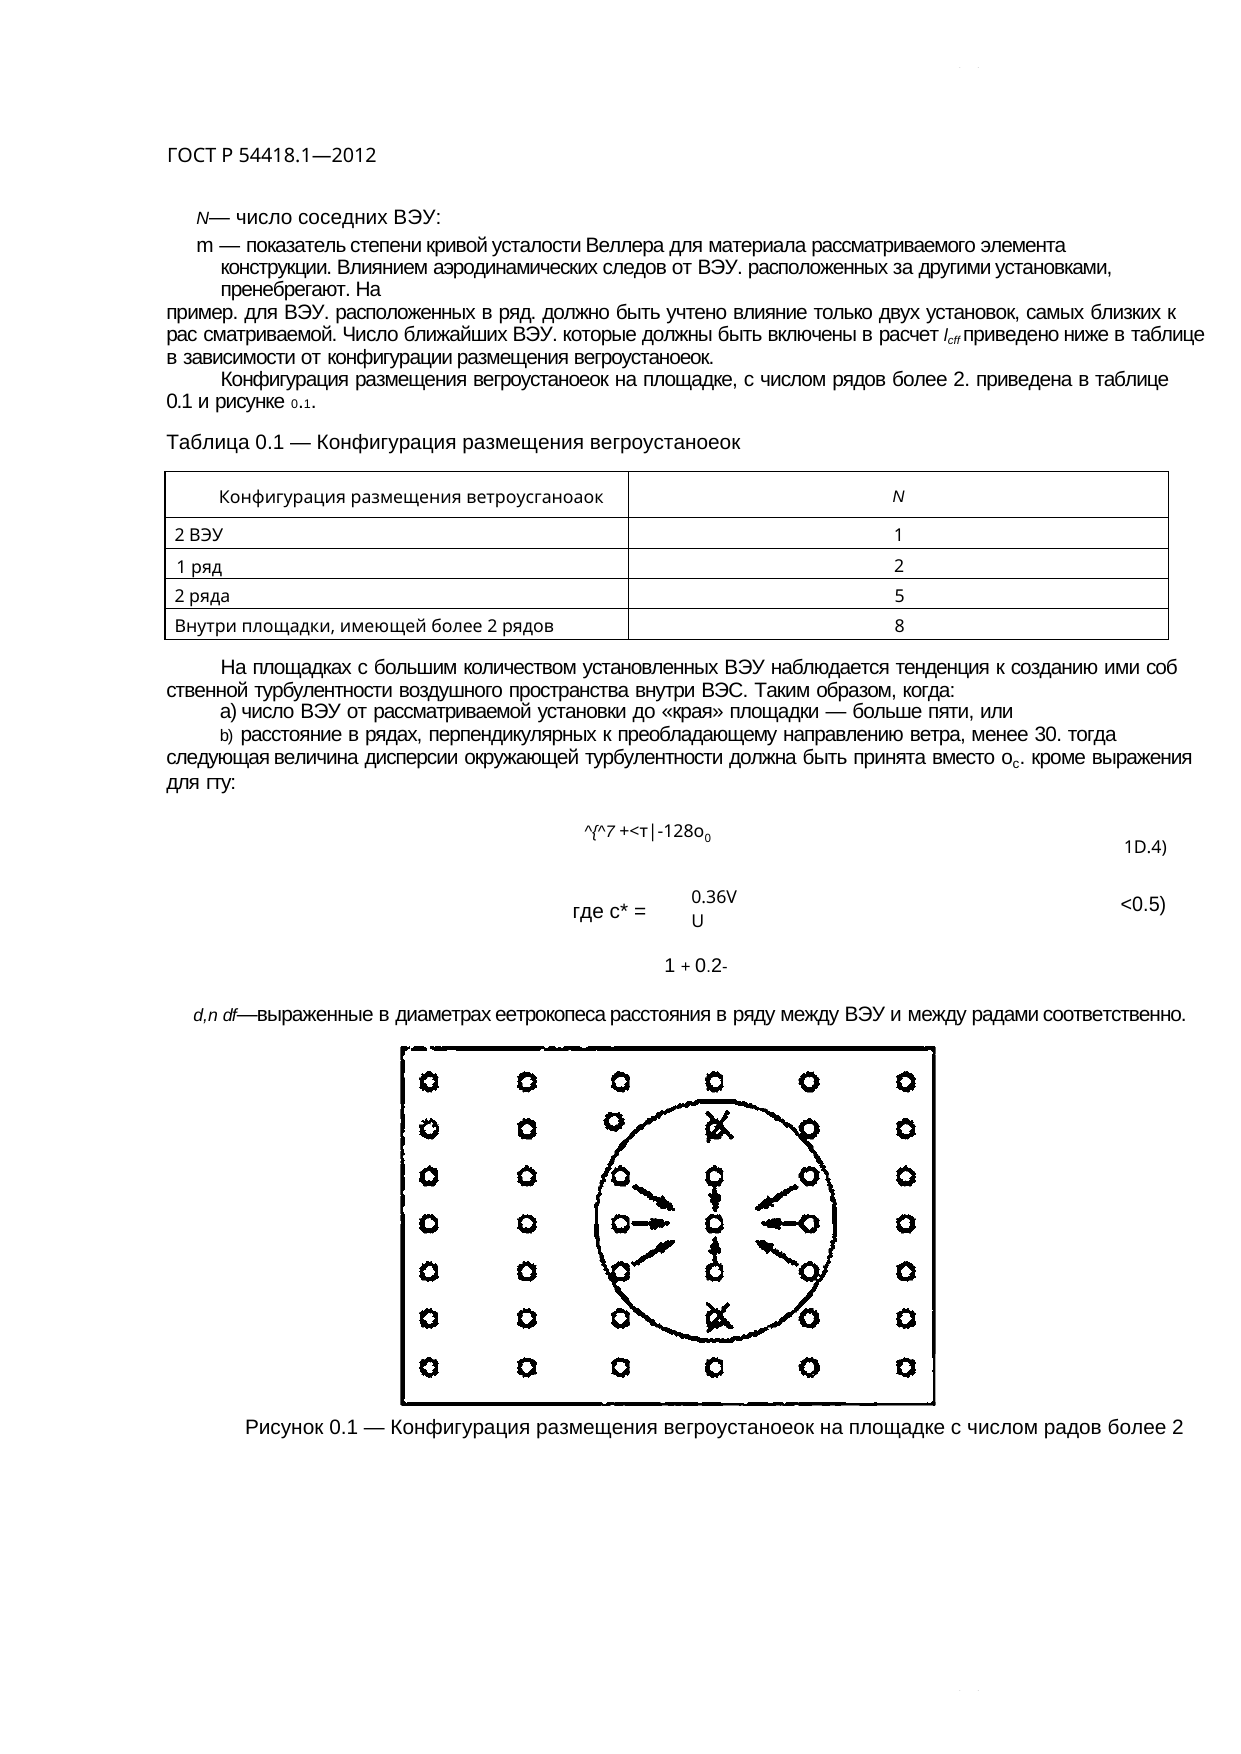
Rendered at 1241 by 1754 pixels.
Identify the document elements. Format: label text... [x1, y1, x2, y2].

text На площадках с большим количеством установленных ВЭУ наблюдается тенденция к созданию ими соб­ ственной турбулентности воздушного пространства внутри ВЭС. Таким образом, когда: [166, 657, 1213, 701]
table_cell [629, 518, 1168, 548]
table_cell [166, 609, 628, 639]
text пример. для ВЭУ. расположенных в ряд. должно быть учтено влияние только двух установок, самых близких к рас­ сматриваемой. Число ближайших ВЭУ. которые должны быть включены в расчет lcff приведено ниже в таблице в зависимости от конфигурации размещения вегроустаноеок. [166, 302, 1213, 368]
subtitle где с* = [154, 898, 646, 922]
text m — показатель степени кривой усталости Веллера для материала рассматриваемого элемента конструкции. Влиянием аэродинамических следов от ВЭУ. расположенных за другими установками, пренебрегают. На­ [196, 234, 1179, 301]
text N— число соседних ВЭУ: [196, 205, 1213, 229]
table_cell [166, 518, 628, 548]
text Таблица 0.1 — Конфигурация размещения вегроустаноеок [166, 430, 1213, 454]
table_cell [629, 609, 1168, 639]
text ^{^7 +<т|-128о0 [154, 819, 711, 845]
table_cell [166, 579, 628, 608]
list число ВЭУ от рассматриваемой установки до «края» площадки — больше пяти, или [166, 701, 1213, 723]
text d,n df—выраженные в диаметрах еетрокопеса расстояния в ряду между ВЭУ и между радами соответственно. [193, 1002, 1213, 1026]
text ГОСТ Р 54418.1—2012 [167, 141, 1213, 168]
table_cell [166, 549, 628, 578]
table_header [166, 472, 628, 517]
text Конфигурация размещения вегроустаноеок на площадке, с числом рядов более 2. приведена в таблице 0.1 и рисунке 0.1. [166, 368, 1176, 413]
subtitle <0.5) [752, 892, 1166, 916]
text 1 + 0.2- [664, 954, 748, 977]
list расстояние в рядах, перпендикулярных к преобладающему направлению ветра, менее 30. тогда следующая величина дисперсии окружающей турбулентности должна быть принята вместо ос. кроме выражения для гту: [166, 724, 1202, 794]
text 1D.4) [715, 835, 1167, 859]
picture [400, 1046, 936, 1406]
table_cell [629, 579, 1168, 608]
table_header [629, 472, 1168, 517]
text 0.36VU [691, 884, 748, 933]
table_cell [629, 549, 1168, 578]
